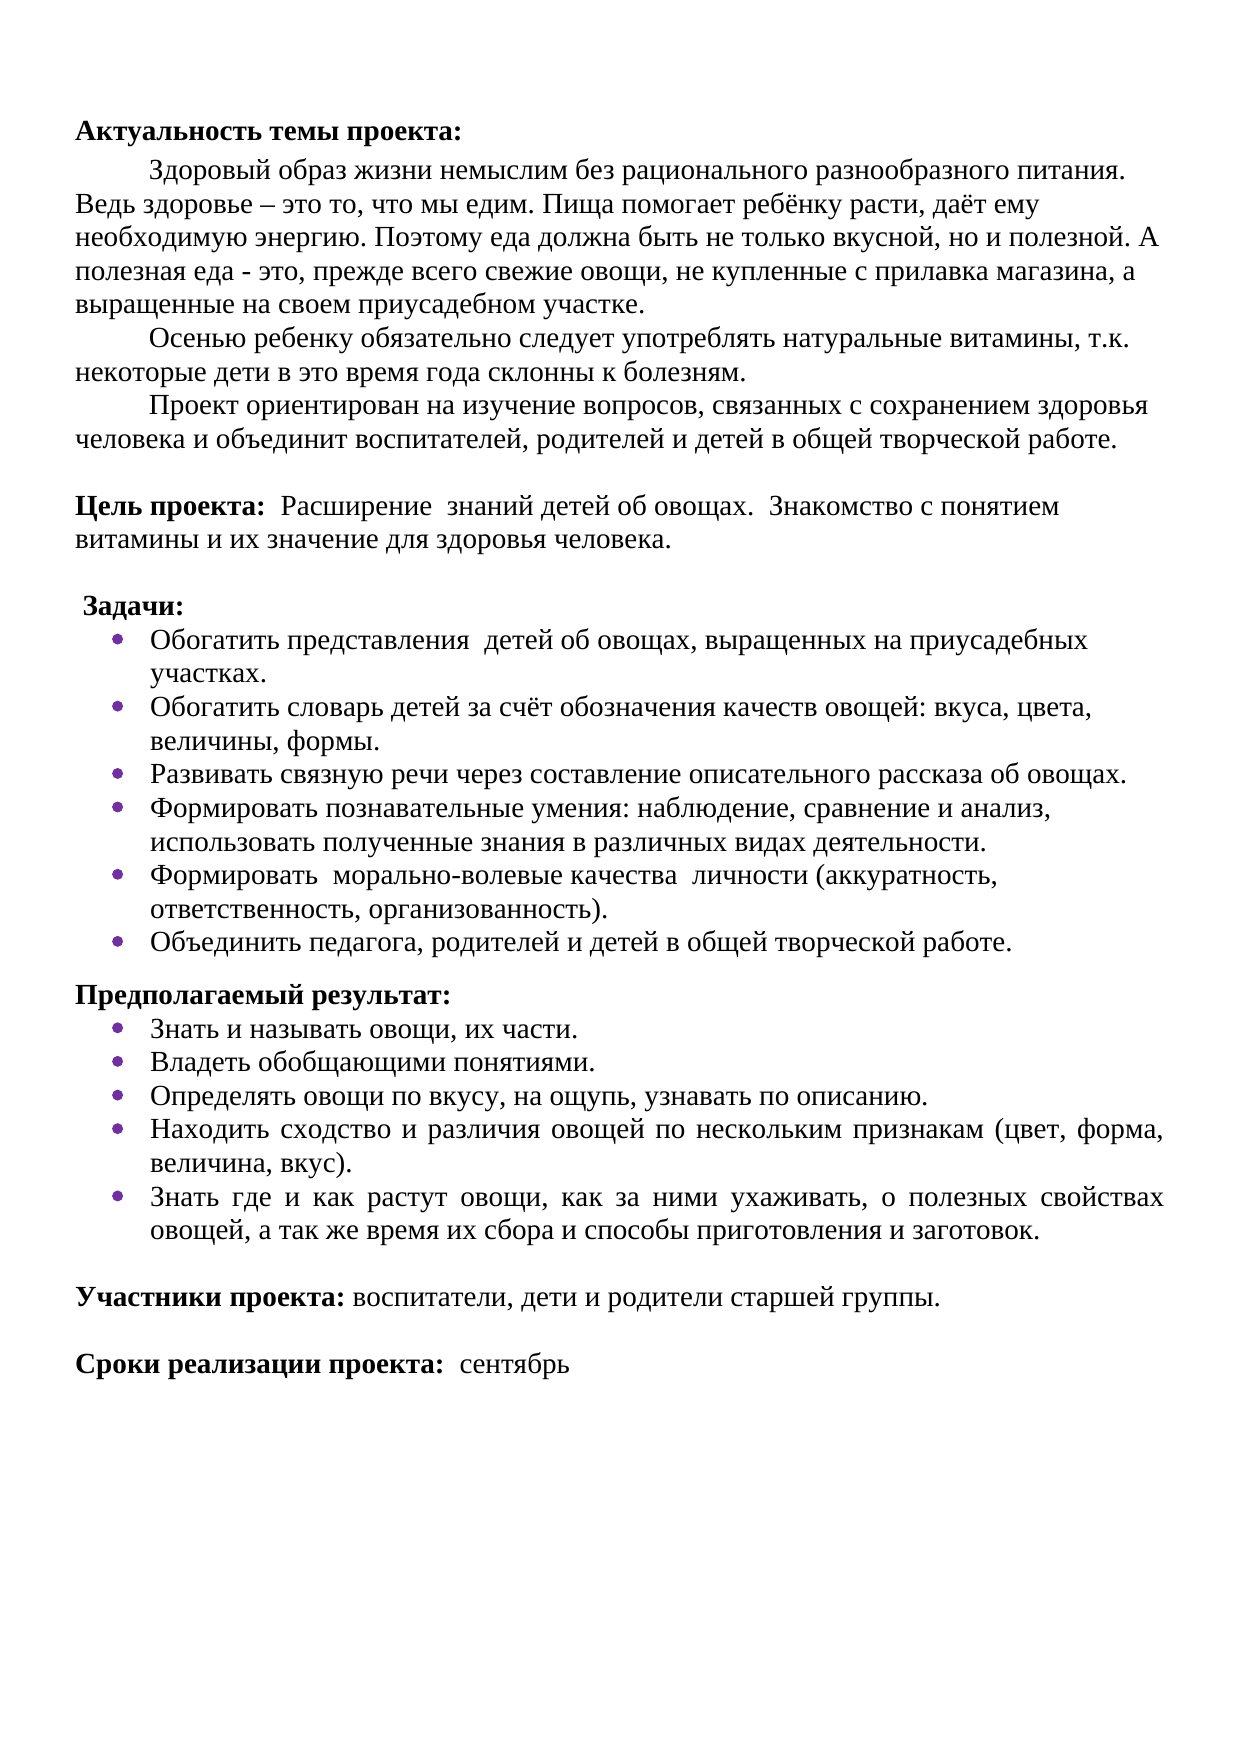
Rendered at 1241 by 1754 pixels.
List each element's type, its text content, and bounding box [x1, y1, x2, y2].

list Определять овощи по вкусу, на ощупь, узнавать по описанию. [112, 1078, 1165, 1112]
text Предполагаемый результат: [75, 977, 1165, 1011]
text Актуальность темы проекта: [75, 113, 1165, 147]
list Знать и называть овощи, их части. [112, 1011, 1165, 1044]
list Развивать связную речи через составление описательного рассказа об овощах. [112, 756, 1165, 790]
text Осенью ребенку обязательно следует употреблять натуральные витамины, т.к. некоторые дети в это время года склонны к болезням. [75, 320, 1165, 387]
list Находить сходство и различия овощей по нескольким признакам (цвет, форма, величина, вкус). [112, 1112, 1165, 1179]
list Обогатить словарь детей за счёт обозначения качеств овощей: вкуса, цвета, величины, формы. [112, 689, 1165, 756]
text Участники проекта: воспитатели, дети и родители старшей группы. [75, 1279, 1165, 1313]
text Здоровый образ жизни немыслим без рационального разнообразного питания. Ведь здоровье – это то, что мы едим. Пища помогает ребёнку расти, даёт ему необходимую энергию. Поэтому еда должна быть не только вкусной, но и полезной. А полезная еда - это, прежде всего свежие овощи, не купленные с прилавка магазина, а выращенные на своем приусадебном участке. [75, 152, 1165, 320]
list Знать где и как растут овощи, как за ними ухаживать, о полезных свойствах овощей, а так же время их сбора и способы приготовления и заготовок. [112, 1179, 1165, 1246]
text Сроки реализации проекта: сентябрь [75, 1347, 1165, 1380]
list Объединить педагога, родителей и детей в общей творческой работе. [112, 924, 1165, 958]
text Задачи: [75, 588, 1165, 622]
text Проект ориентирован на изучение вопросов, связанных с сохранением здоровья человека и объединит воспитателей, родителей и детей в общей творческой работе. [75, 387, 1165, 488]
text Цель проекта: Расширение знаний детей об овощах. Знакомство с понятием витамины и их значение для здоровья человека. [75, 488, 1165, 555]
list Владеть обобщающими понятиями. [112, 1044, 1165, 1078]
list Формировать познавательные умения: наблюдение, сравнение и анализ, использовать полученные знания в различных видах деятельности. [112, 790, 1165, 857]
list Формировать морально-волевые качества личности (аккуратность, ответственность, организованность). [112, 857, 1165, 924]
list Обогатить представления детей об овощах, выращенных на приусадебных участках. [112, 622, 1165, 689]
